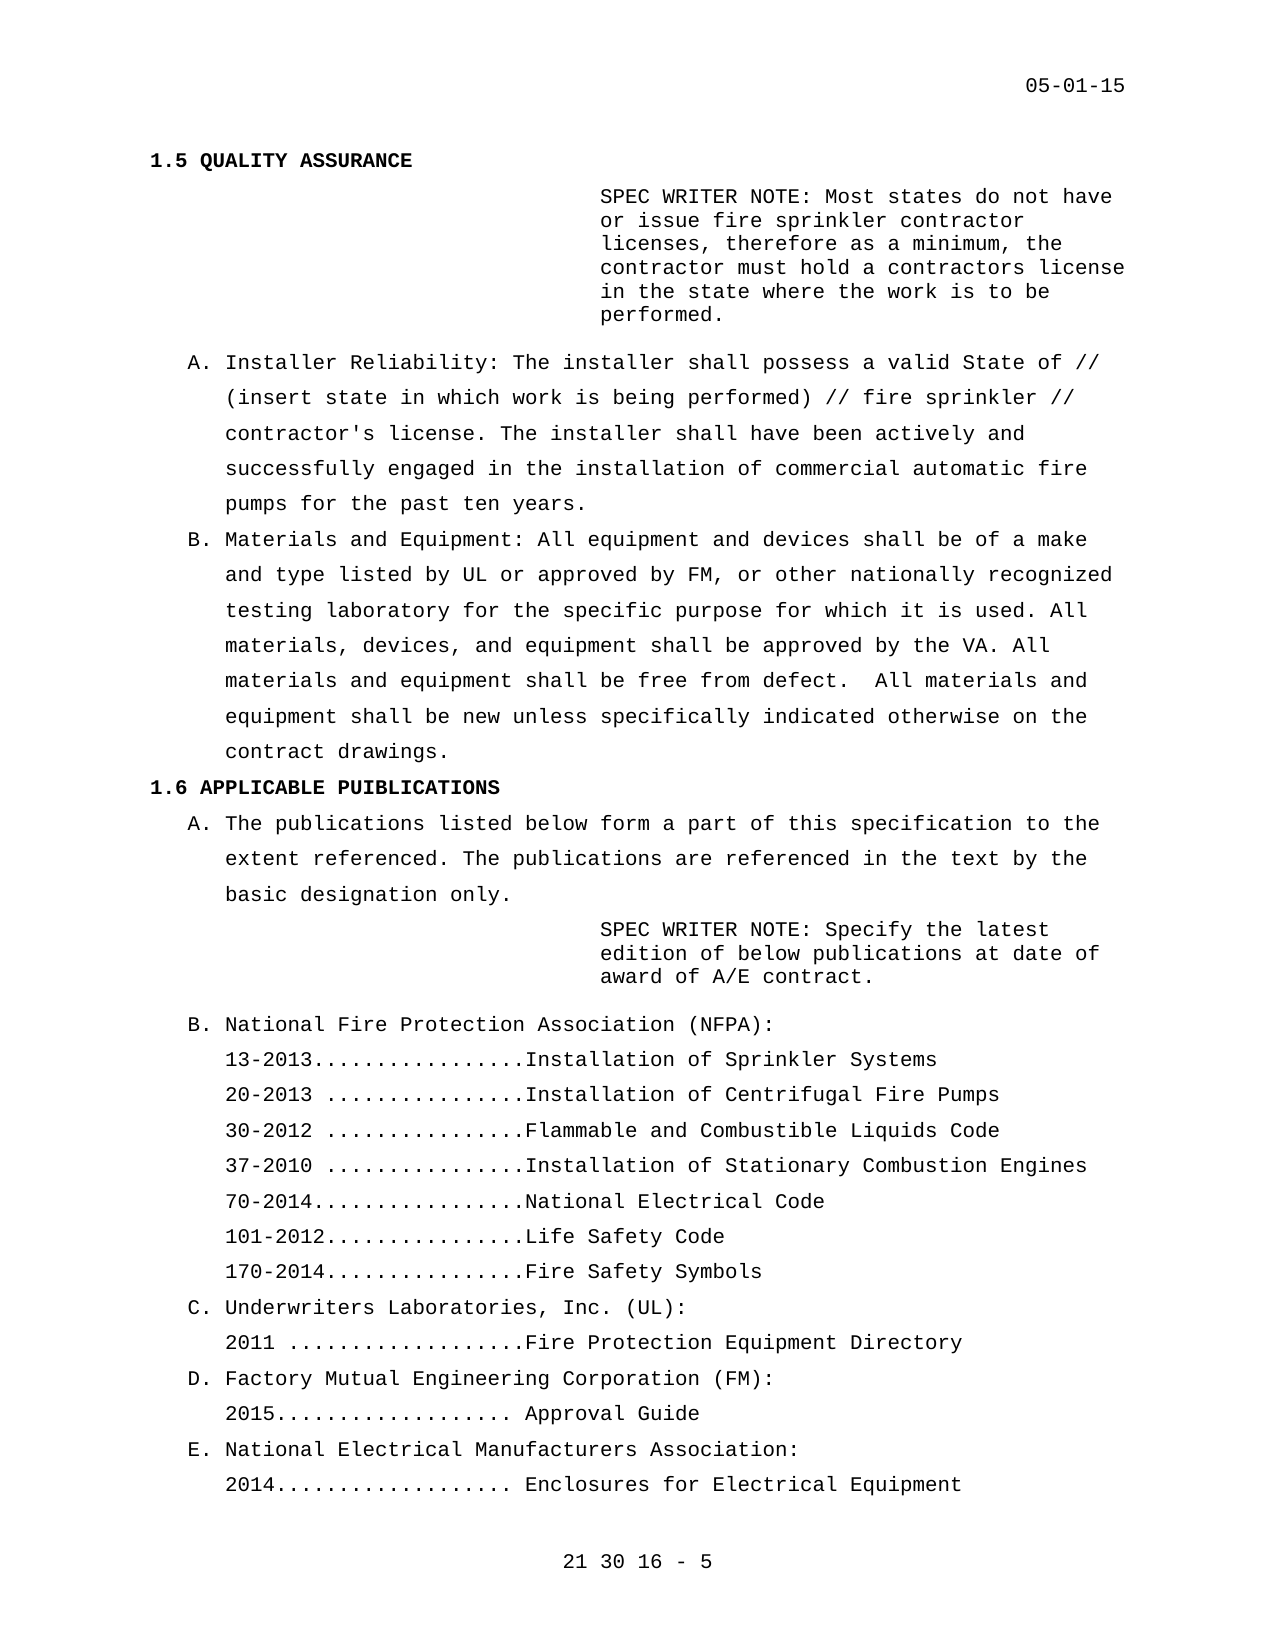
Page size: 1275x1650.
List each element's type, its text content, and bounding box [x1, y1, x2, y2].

text 20-2013 Installation of Centrifugal Fire Pumps [225, 1084, 1125, 1108]
text 2011 Fire Protection Equipment Directory [225, 1332, 1125, 1356]
text B. Materials and Equipment: All equipment and devices shall be of a make and type listed by UL or approved by FM, or other nationally recognized testing laboratory for the specific purpose for which it is used. All materials, devices, and equipment shall be approved by the VA. All materials and equipment shall be free from defect. All materials and equipment shall be new unless specifically indicated otherwise on the contract drawings. [187, 529, 1125, 765]
text 101-2012 Life Safety Code [225, 1226, 1125, 1250]
text C. Underwriters Laboratories, Inc. (UL): [187, 1297, 1125, 1321]
text D. Factory Mutual Engineering Corporation (FM): [187, 1368, 1125, 1391]
text 70-2014 National Electrical Code [225, 1191, 1125, 1214]
text 30-2012 Flammable and Combustible Liquids Code [225, 1120, 1125, 1143]
text 1.6 APPLICABLE PUIBLICATIONS [150, 777, 1125, 800]
text 1.5 QUALITY ASSURANCE [150, 150, 1125, 174]
text 13-2013 Installation of Sprinkler Systems [225, 1049, 1125, 1073]
text 2014................... Enclosures for Electrical Equipment [225, 1474, 1125, 1498]
text A. Installer Reliability: The installer shall possess a valid State of // (insert state in which work is being performed) // fire sprinkler // contractor's license. The installer shall have been actively and successfully engaged in the installation of commercial automatic fire pumps for the past ten years. [187, 352, 1125, 517]
text B. National Fire Protection Association (NFPA): [187, 1014, 1125, 1037]
text A. The publications listed below form a part of this specification to the extent referenced. The publications are referenced in the text by the basic designation only. [187, 813, 1125, 907]
text 170-2014 Fire Safety Symbols [225, 1262, 1125, 1285]
text 2015................... Approval Guide [225, 1403, 1125, 1427]
text 37-2010 Installation of Stationary Combustion Engines [225, 1155, 1125, 1179]
text SPEC WRITER NOTE: Most states do not have or issue fire sprinkler contractor licenses, therefore as a minimum, the contractor must hold a contractors license in the state where the work is to be performed. [600, 186, 1125, 328]
text SPEC WRITER NOTE: Specify the latest edition of below publications at date of award of A/E contract. [600, 919, 1125, 990]
text E. National Electrical Manufacturers Association: [187, 1439, 1125, 1462]
